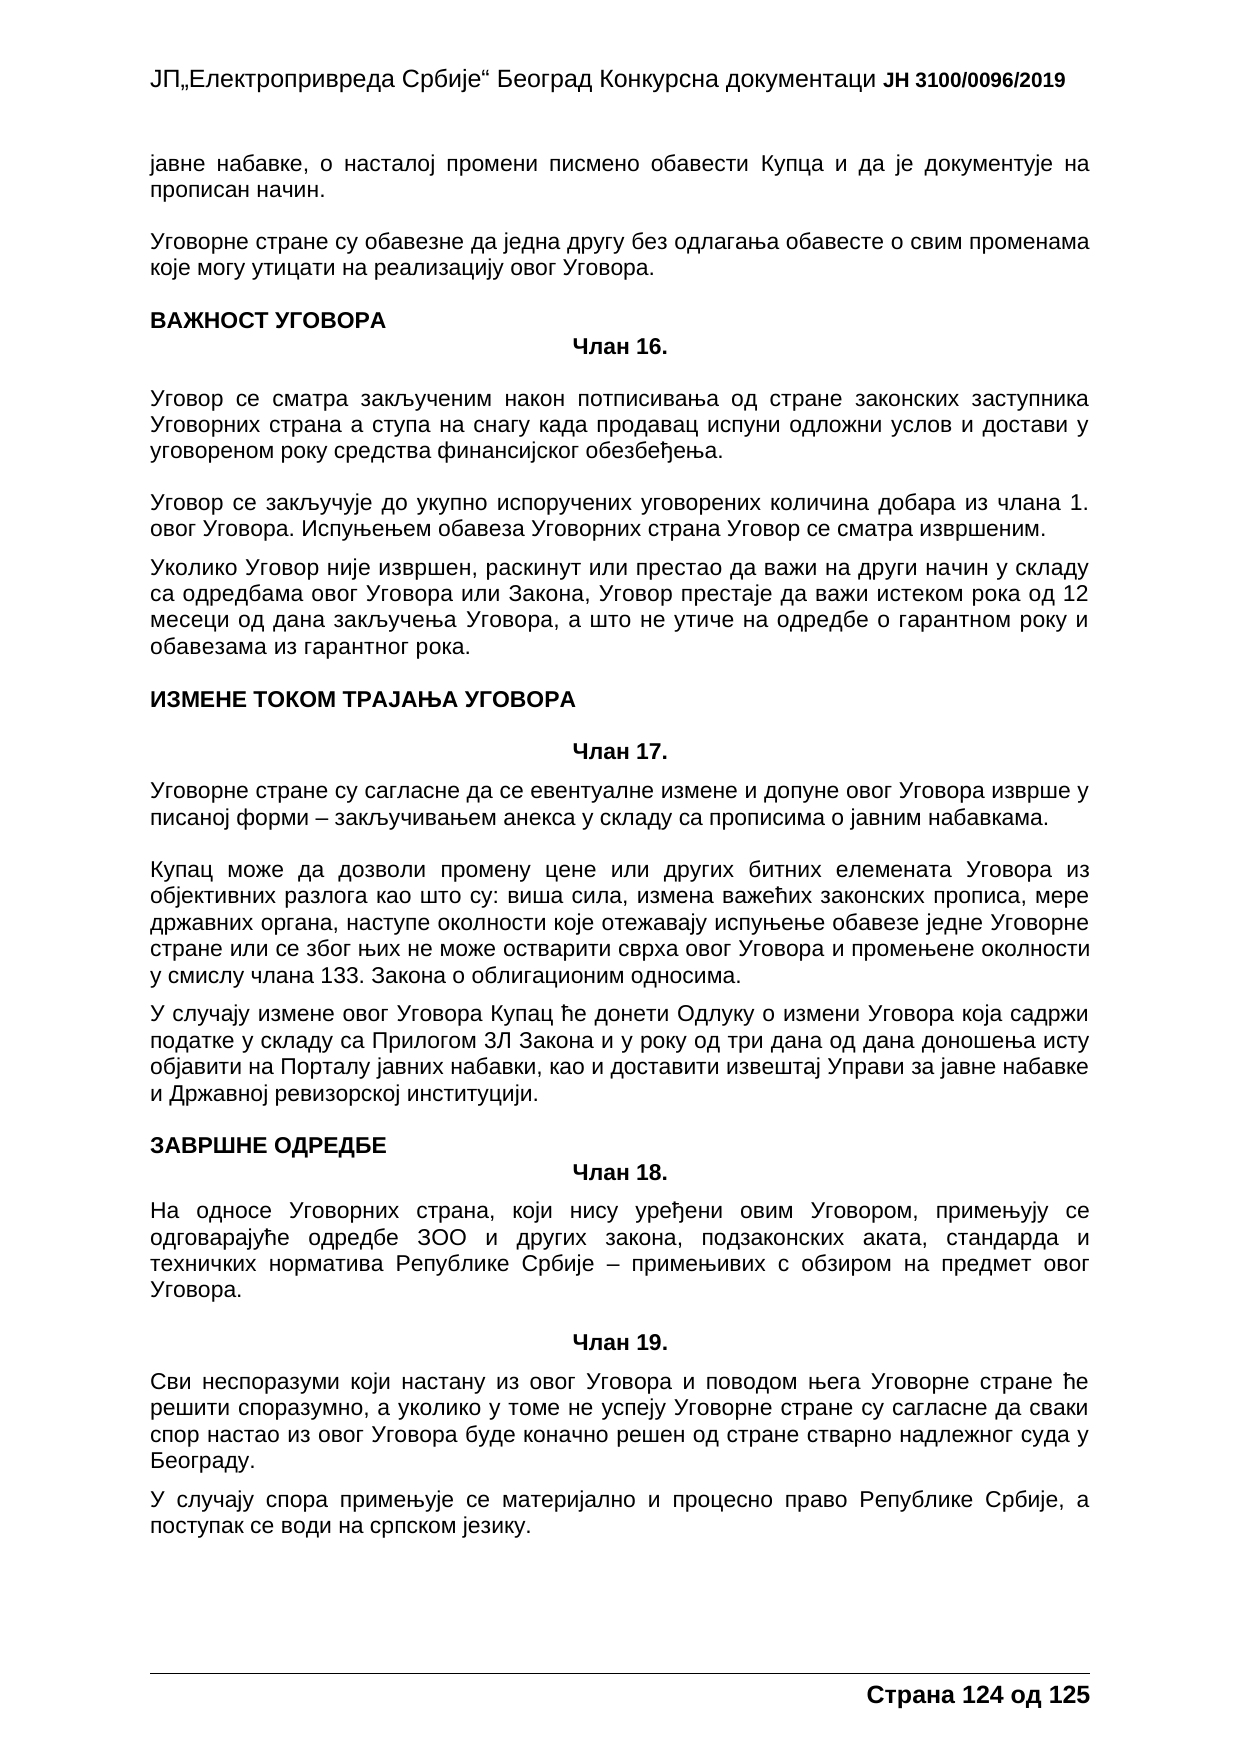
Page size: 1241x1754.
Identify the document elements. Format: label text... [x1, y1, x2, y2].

text Уговор се закључује до укупно испоручених уговорених количина добара из члана 1. овог Уговора. Испуњењем обавеза Уговорних страна Уговор се сматра извршеним. [150, 488, 1090, 541]
text У случају спора примењује се материјално и процесно право Републике Србије, а поступак се води на српском језику. [150, 1486, 1090, 1539]
text Члан 16. [150, 333, 1090, 359]
text Уговор се сматра закљученим након потписивања од стране законских заступника Уговорних страна а ступа на снагу када продавац испуни одложни услов и достави у уговореном року средства финансијског обезбеђења. [150, 384, 1090, 463]
text Уговорне стране су сагласне да се евентуалне измене и допуне овог Уговора изврше у писаној форми – закључивањем анекса у складу са прописима о јавним набавкама. [150, 777, 1090, 830]
text У случају измене овог Уговора Купац ће донети Одлуку о измени Уговора која садржи податке у складу са Прилогом 3Л Закона и у року од три дана од дана доношења исту објавити на Порталу јавних набавки, као и доставити извештај Управи за јавне набавке и Државној ревизорској институцији. [150, 1000, 1090, 1106]
text ИЗМЕНЕ ТОКОМ ТРАЈАЊА УГОВОРА [150, 686, 1090, 712]
text Уговорне стране су обавезне да једна другу без одлагања обавесте о свим променама које могу утицати на реализацију овог Уговора. [150, 228, 1090, 280]
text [150, 150, 1090, 203]
text Члан 17. [150, 738, 1090, 764]
text Купац може да дозволи промену цене или других битних елемената Уговора из објективних разлога као што су: виша сила, измена важећих законских прописа, мере државних органа, наступе околности које отежавају испуњење обавезе једне Уговорне стране или се због њих не може остварити сврха овог Уговора и промењене околности у смислу члана 133. Закона о облигационим односима. [150, 856, 1090, 988]
text Сви неспоразуми који настану из овог Уговора и поводом њега Уговорне стране ће решити споразумно, а уколико у томе не успеју Уговорне стране су сагласне да сваки спор настао из овог Уговора буде коначно решен од стране стварно надлежног суда у Београду. [150, 1368, 1090, 1473]
text Члан 18. [150, 1158, 1090, 1185]
text ЗАВРШНЕ ОДРЕДБЕ [150, 1132, 1090, 1158]
text Уколико Уговор није извршен, раскинут или престао да важи на други начин у складу са одредбама овог Уговора или Закона, Уговор престаје да важи истеком рока од 12 месеци од дана закључења Уговора, а што не утиче на одредбе о гарантном року и обавезама из гарантног рока. [150, 554, 1090, 659]
text Члан 19. [150, 1329, 1090, 1356]
text На односе Уговорних страна, који нису уређени овим Уговором, примењују се одговарајуће одредбе ЗОО и других закона, подзаконских аката, стандарда и техничких норматива Републике Србије – примењивих с обзиром на предмет овог Уговора. [150, 1197, 1090, 1303]
text ВАЖНОСТ УГОВОРА [150, 307, 1090, 333]
